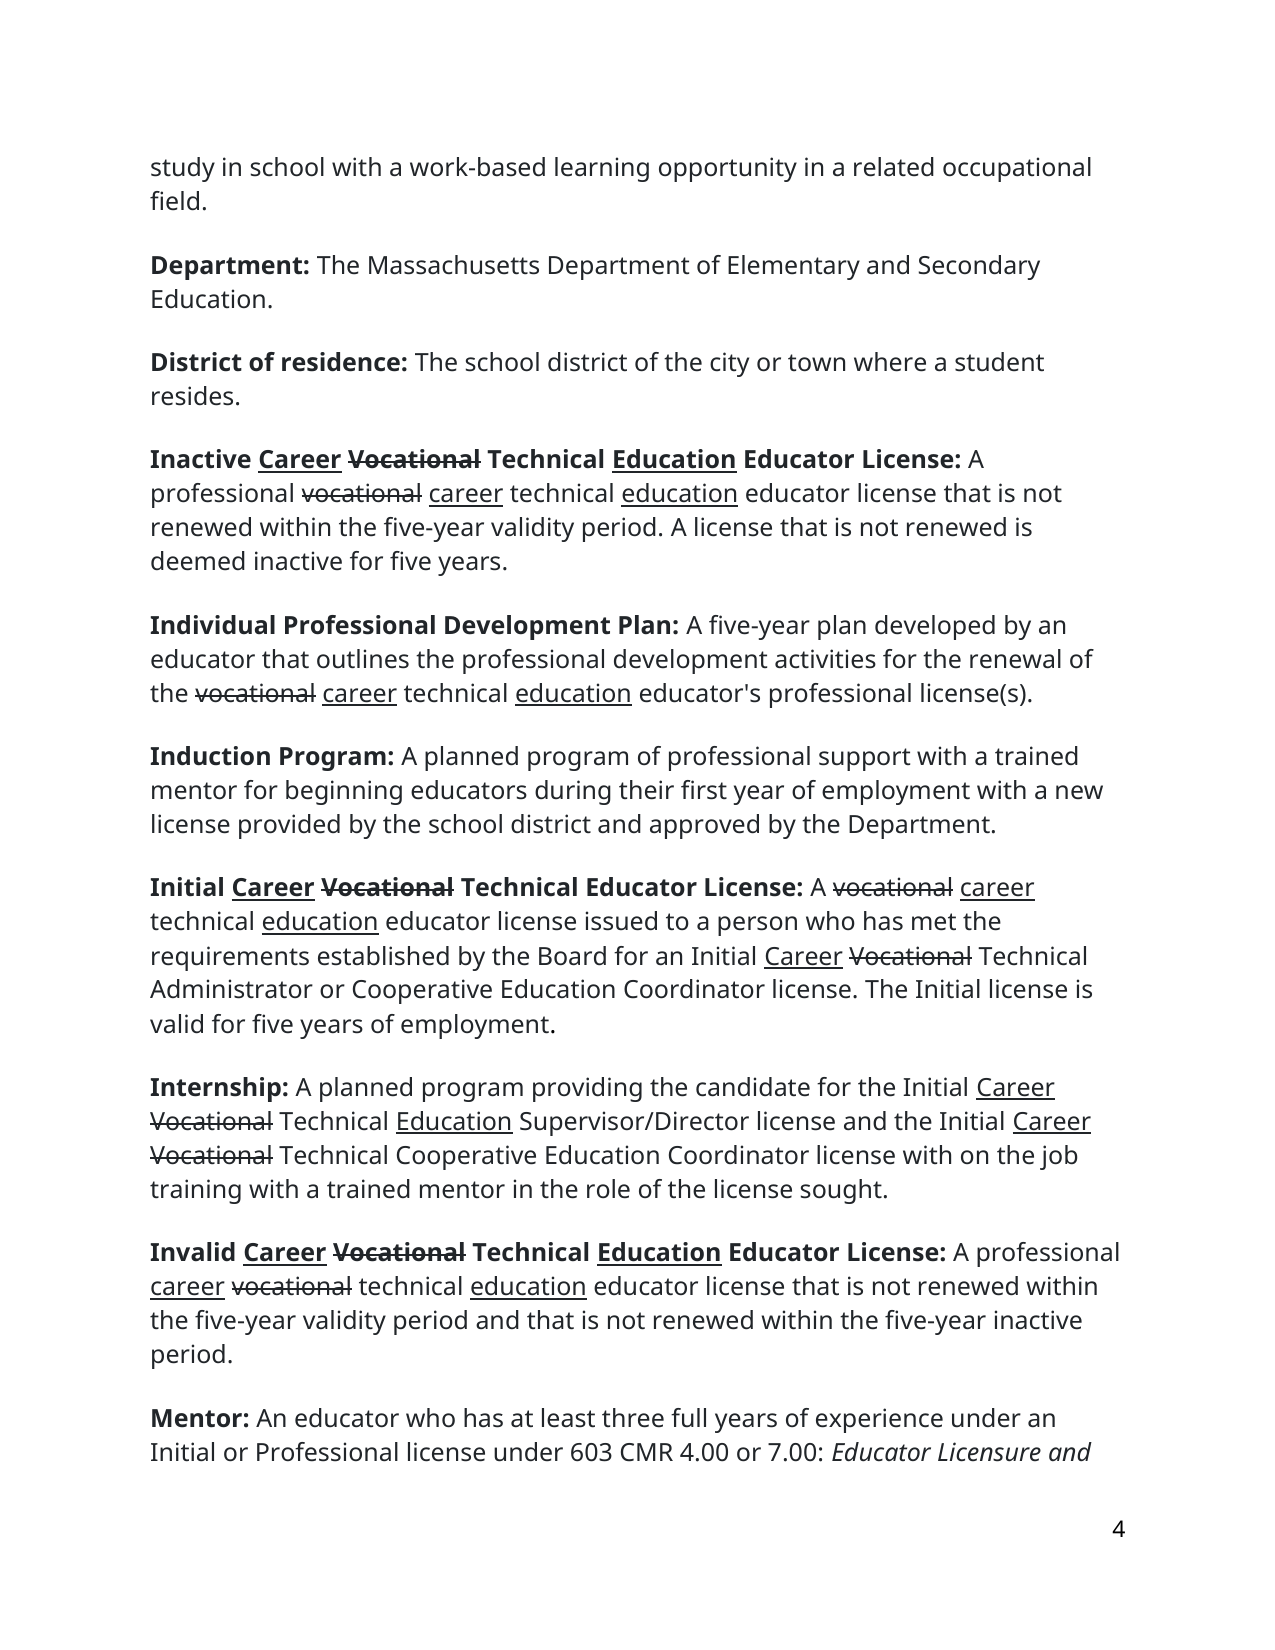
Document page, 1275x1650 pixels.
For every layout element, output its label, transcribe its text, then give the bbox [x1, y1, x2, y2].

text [150, 1400, 1125, 1468]
text Department: The Massachusetts Department of Elementary and Secondary Education. [150, 247, 1125, 315]
text Invalid Career Vocational Technical Education Educator License: A professional career vocational technical education educator license that is not renewed within the five-year validity period and that is not renewed within the five-year inactive period. [150, 1235, 1125, 1371]
text Internship: A planned program providing the candidate for the Initial Career Vocational Technical Education Supervisor/Director license and the Initial Career Vocational Technical Cooperative Education Coordinator license with on the job training with a trained mentor in the role of the license sought. [150, 1069, 1125, 1206]
text Induction Program: A planned program of professional support with a trained mentor for beginning educators during their first year of employment with a new license provided by the school district and approved by the Department. [150, 739, 1125, 841]
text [150, 150, 1125, 218]
text Initial Career Vocational Technical Educator License: A vocational career technical education educator license issued to a person who has met the requirements established by the Board for an Initial Career Vocational Technical Administrator or Cooperative Education Coordinator license. The Initial license is valid for five years of employment. [150, 870, 1125, 1040]
text Inactive Career Vocational Technical Education Educator License: A professional vocational career technical education educator license that is not renewed within the five-year validity period. A license that is not renewed is deemed inactive for five years. [150, 442, 1125, 578]
text District of residence: The school district of the city or town where a student resides. [150, 344, 1125, 413]
text Individual Professional Development Plan: A five-year plan developed by an educator that outlines the professional development activities for the renewal of the vocational career technical education educator's professional license(s). [150, 607, 1125, 709]
